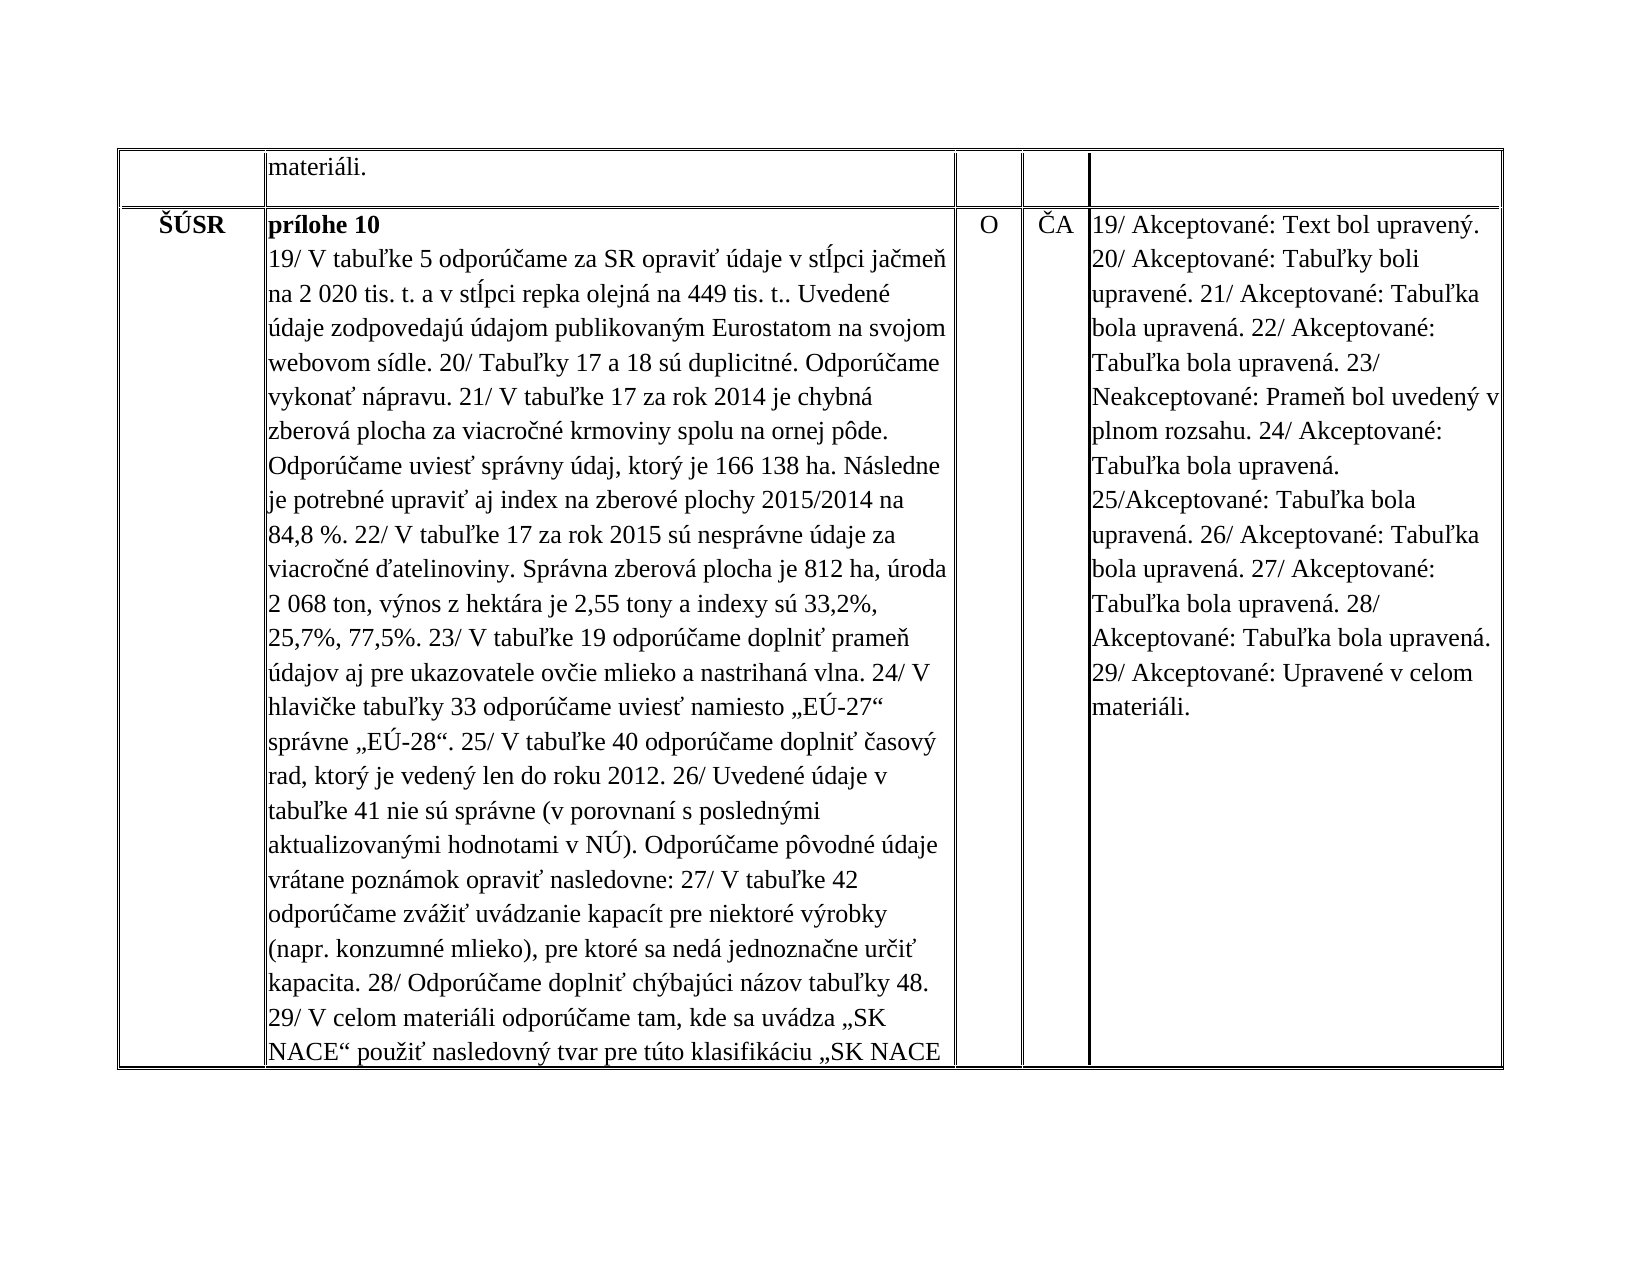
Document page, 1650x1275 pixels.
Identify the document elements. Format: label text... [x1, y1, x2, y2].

table_cell O [956, 209, 1022, 1066]
table_cell ŠÚSR [118, 206, 266, 1066]
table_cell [266, 209, 956, 1066]
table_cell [266, 151, 956, 206]
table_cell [1089, 206, 1502, 1066]
table_cell O [956, 151, 1022, 206]
table_cell ČA [1023, 209, 1089, 1066]
table_cell A [1023, 151, 1089, 206]
table_cell ŠÚSR [120, 151, 266, 206]
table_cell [1089, 151, 1501, 206]
